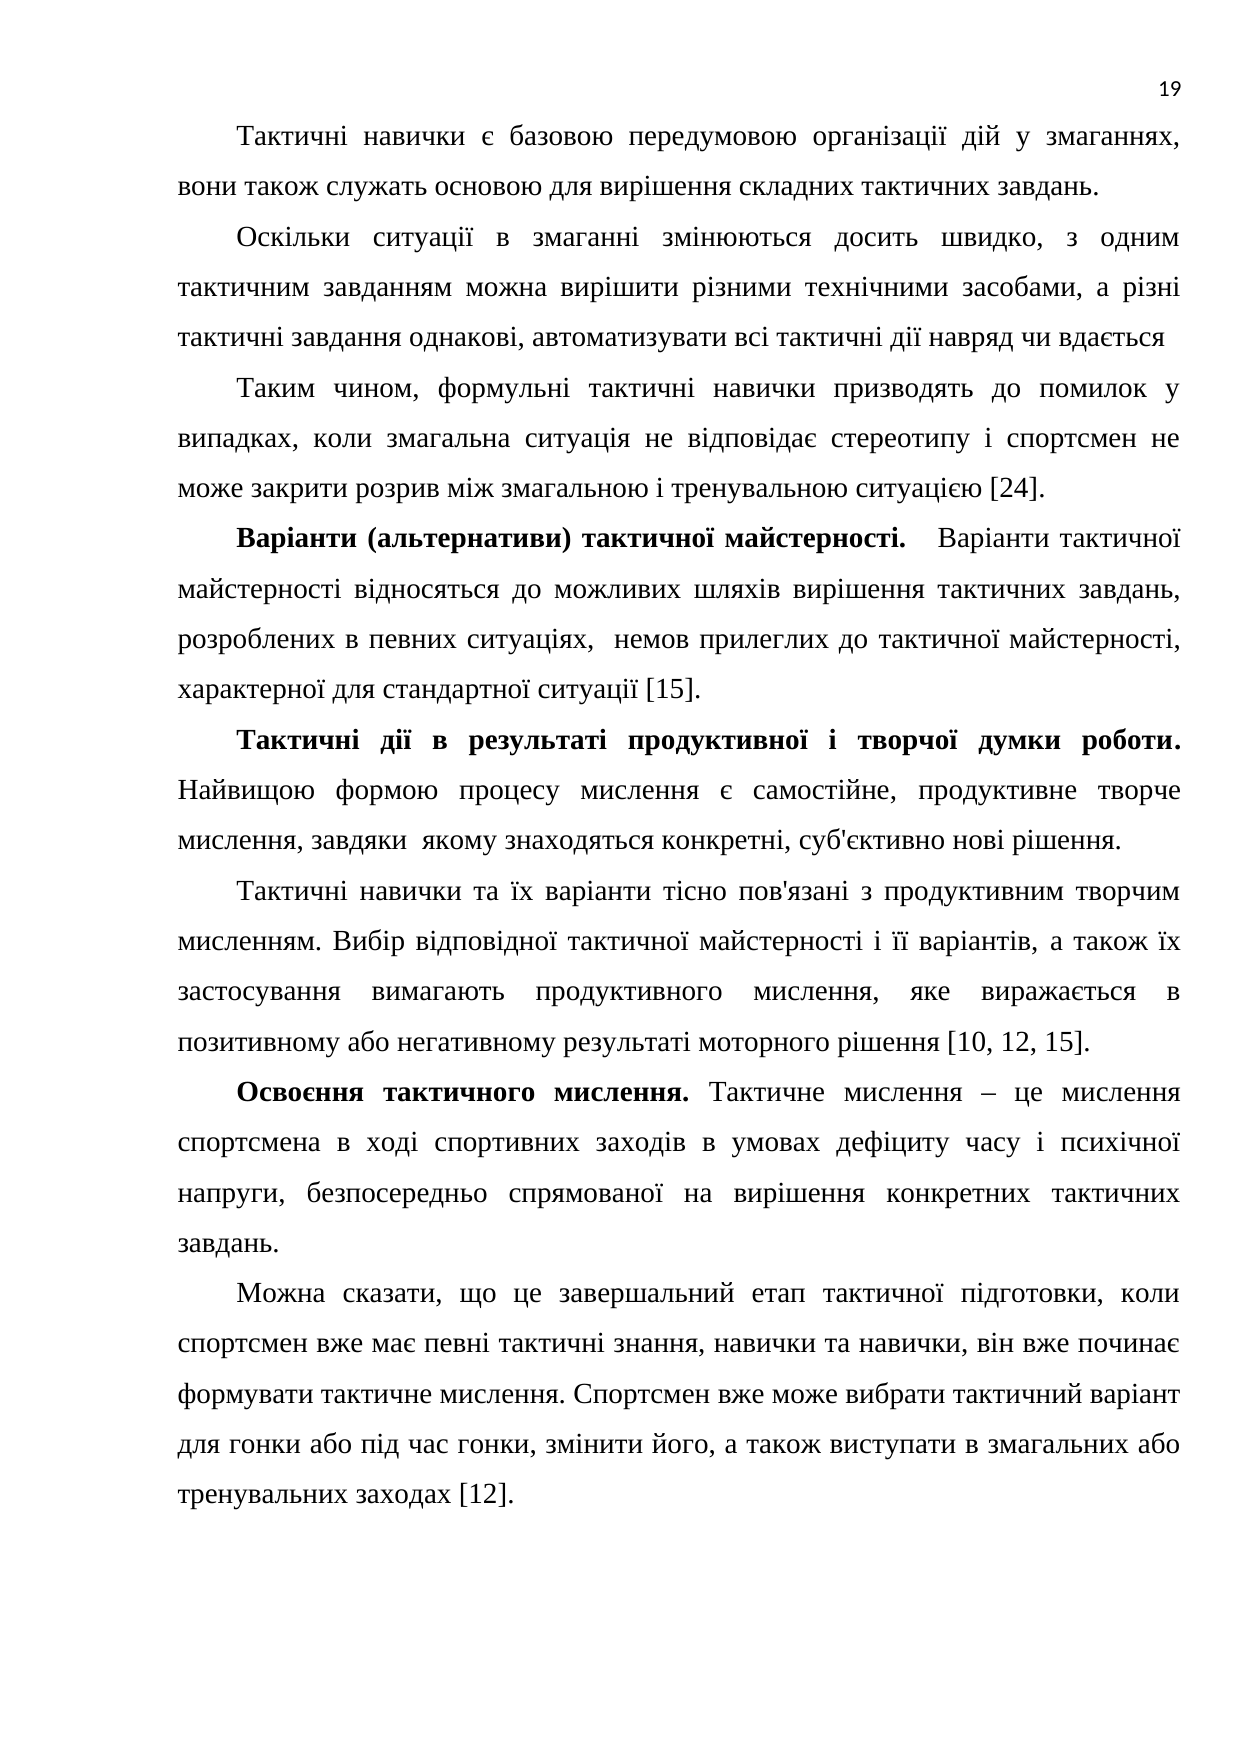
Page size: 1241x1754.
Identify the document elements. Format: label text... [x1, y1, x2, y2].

text Тактичні навички є базовою передумовою організації дій у змаганнях, вони також служать основою для вирішення складних тактичних завдань. [177, 118, 1181, 202]
text Варіанти (альтернативи) тактичної майстерності. Варіанти тактичної майстерності відносяться до можливих шляхів вирішення тактичних завдань, розроблених в певних ситуаціях, немов прилеглих до тактичної майстерності, характерної для стандартної ситуації [15]. [177, 521, 1181, 705]
text Таким чином, формульні тактичні навички призводять до помилок у випадках, коли змагальна ситуація не відповідає стереотипу і спортсмен не може закрити розрив між змагальною і тренувальною ситуацією [24]. [177, 370, 1181, 504]
text Можна сказати, що це завершальний етап тактичної підготовки, коли спортсмен вже має певні тактичні знання, навички та навички, він вже починає формувати тактичне мислення. Спортсмен вже може вибрати тактичний варіант для гонки або під час гонки, змінити його, а також виступати в змагальних або тренувальних заходах [12]. [177, 1275, 1181, 1510]
text Освоєння тактичного мислення. Тактичне мислення – це мислення спортсмена в ході спортивних заходів в умовах дефіциту часу і психічної напруги, безпосередньо спрямованої на вирішення конкретних тактичних завдань. [177, 1074, 1181, 1258]
text Оскільки ситуації в змаганні змінюються досить швидко, з одним тактичним завданням можна вирішити різними технічними засобами, а різні тактичні завдання однакові, автоматизувати всі тактичні дії навряд чи вдається [177, 219, 1181, 353]
text Тактичні дії в результаті продуктивної і творчої думки роботи. Найвищою формою процесу мислення є самостійне, продуктивне творче мислення, завдяки якому знаходяться конкретні, суб'єктивно нові рішення. [177, 722, 1181, 856]
text Тактичні навички та їх варіанти тісно пов'язані з продуктивним творчим мисленням. Вибір відповідної тактичної майстерності і її варіантів, а також їх застосування вимагають продуктивного мислення, яке виражається в позитивному або негативному результаті моторного рішення [10, 12, 15]. [177, 873, 1181, 1057]
